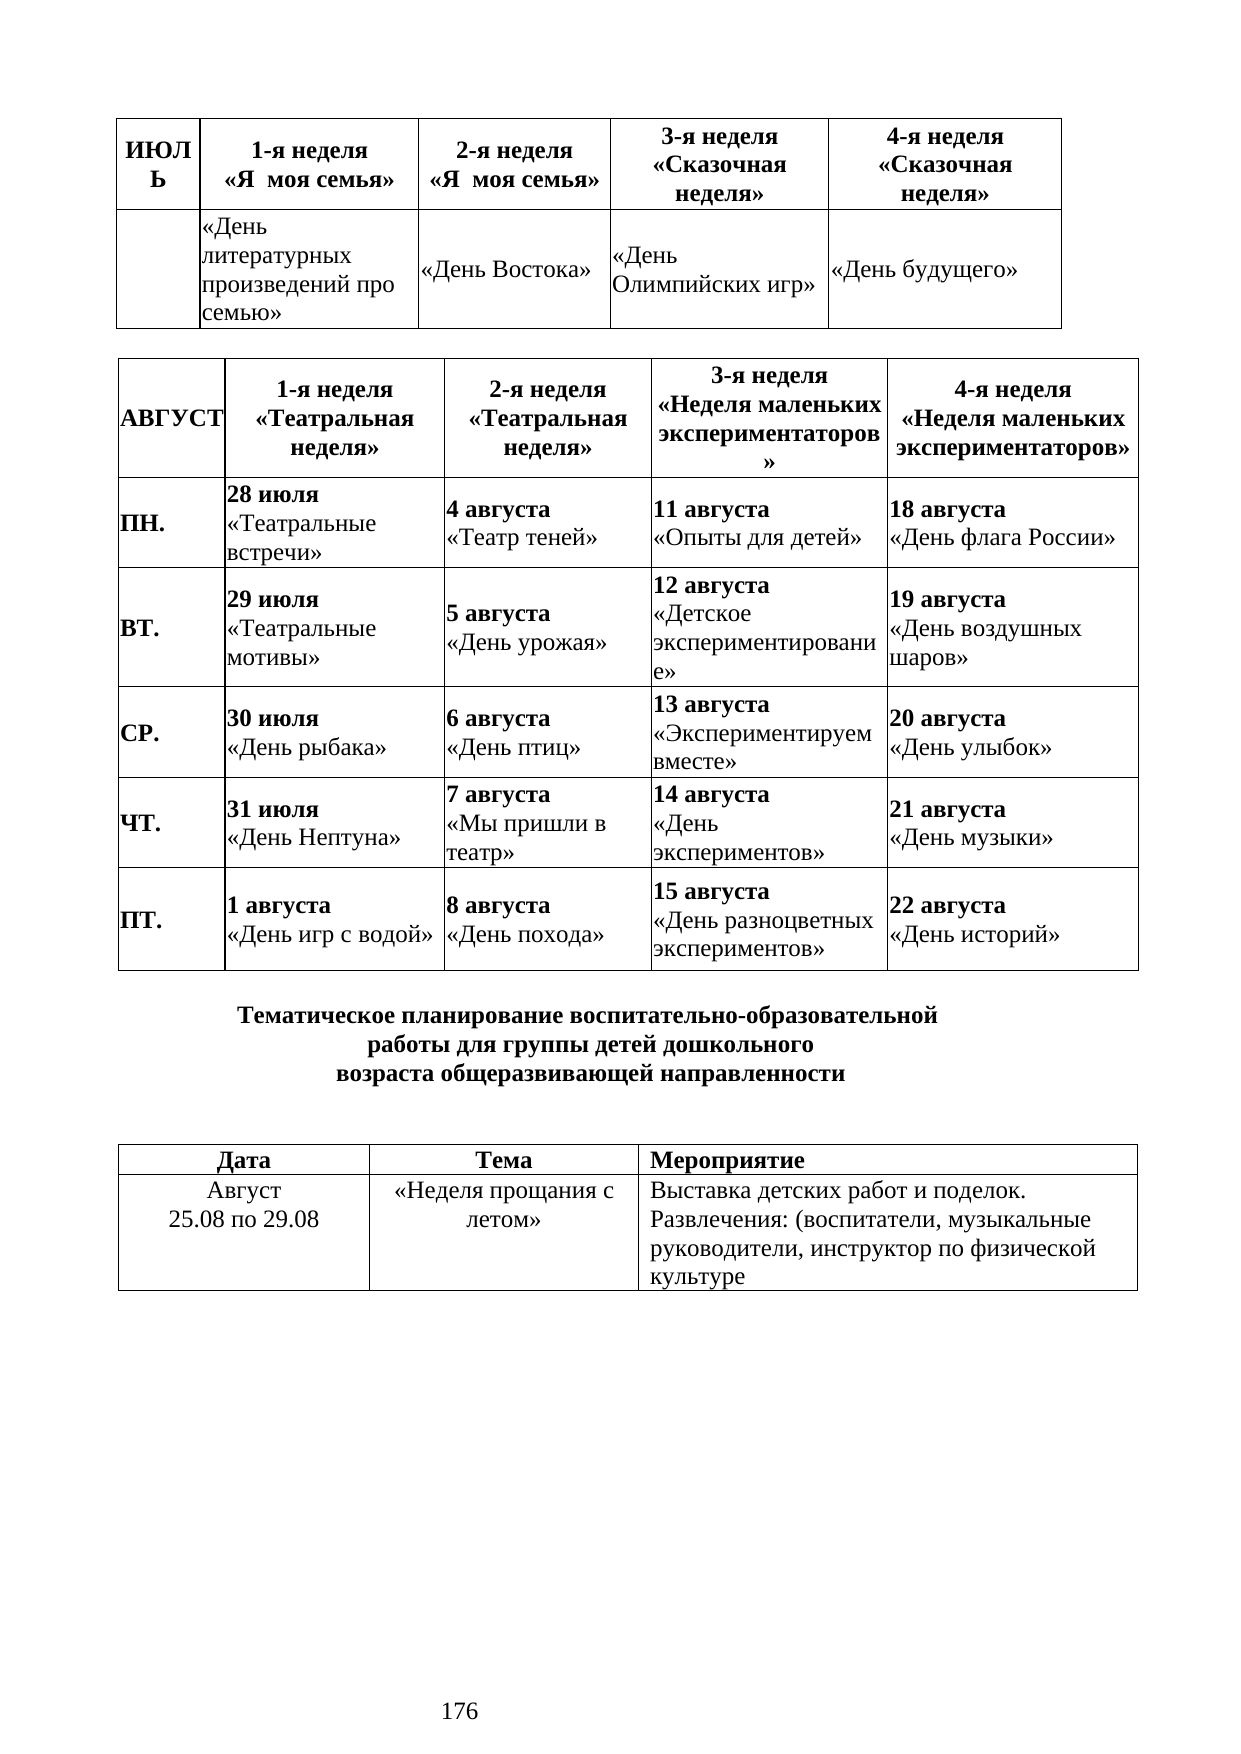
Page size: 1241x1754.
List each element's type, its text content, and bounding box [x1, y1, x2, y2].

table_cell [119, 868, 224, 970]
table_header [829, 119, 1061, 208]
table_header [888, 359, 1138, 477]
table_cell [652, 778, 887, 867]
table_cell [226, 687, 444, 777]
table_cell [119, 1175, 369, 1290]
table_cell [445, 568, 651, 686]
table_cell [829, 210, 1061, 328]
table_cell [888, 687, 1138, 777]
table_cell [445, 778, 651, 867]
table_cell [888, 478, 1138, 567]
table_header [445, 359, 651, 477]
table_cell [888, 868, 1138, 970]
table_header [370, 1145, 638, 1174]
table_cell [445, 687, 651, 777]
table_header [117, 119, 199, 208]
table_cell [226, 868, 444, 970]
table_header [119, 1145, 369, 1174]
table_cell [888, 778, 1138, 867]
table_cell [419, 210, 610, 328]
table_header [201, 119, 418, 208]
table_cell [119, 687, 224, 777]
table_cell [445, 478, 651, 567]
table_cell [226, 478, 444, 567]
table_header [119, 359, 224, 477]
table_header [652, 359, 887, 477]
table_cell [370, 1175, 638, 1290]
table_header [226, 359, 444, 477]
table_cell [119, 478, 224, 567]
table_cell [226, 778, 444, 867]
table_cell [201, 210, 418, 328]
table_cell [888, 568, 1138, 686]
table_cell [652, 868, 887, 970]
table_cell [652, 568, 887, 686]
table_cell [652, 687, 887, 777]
text Тематическое планирование воспитательно-образовательной работы для группы детей дошкольного возраста общеразвивающей направленности [118, 1000, 1063, 1086]
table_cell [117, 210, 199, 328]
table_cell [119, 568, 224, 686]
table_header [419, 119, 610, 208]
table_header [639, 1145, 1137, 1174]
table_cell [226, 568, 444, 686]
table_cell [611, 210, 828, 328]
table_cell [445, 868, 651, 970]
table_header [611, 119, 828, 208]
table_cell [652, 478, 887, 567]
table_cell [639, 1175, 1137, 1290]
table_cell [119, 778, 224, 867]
